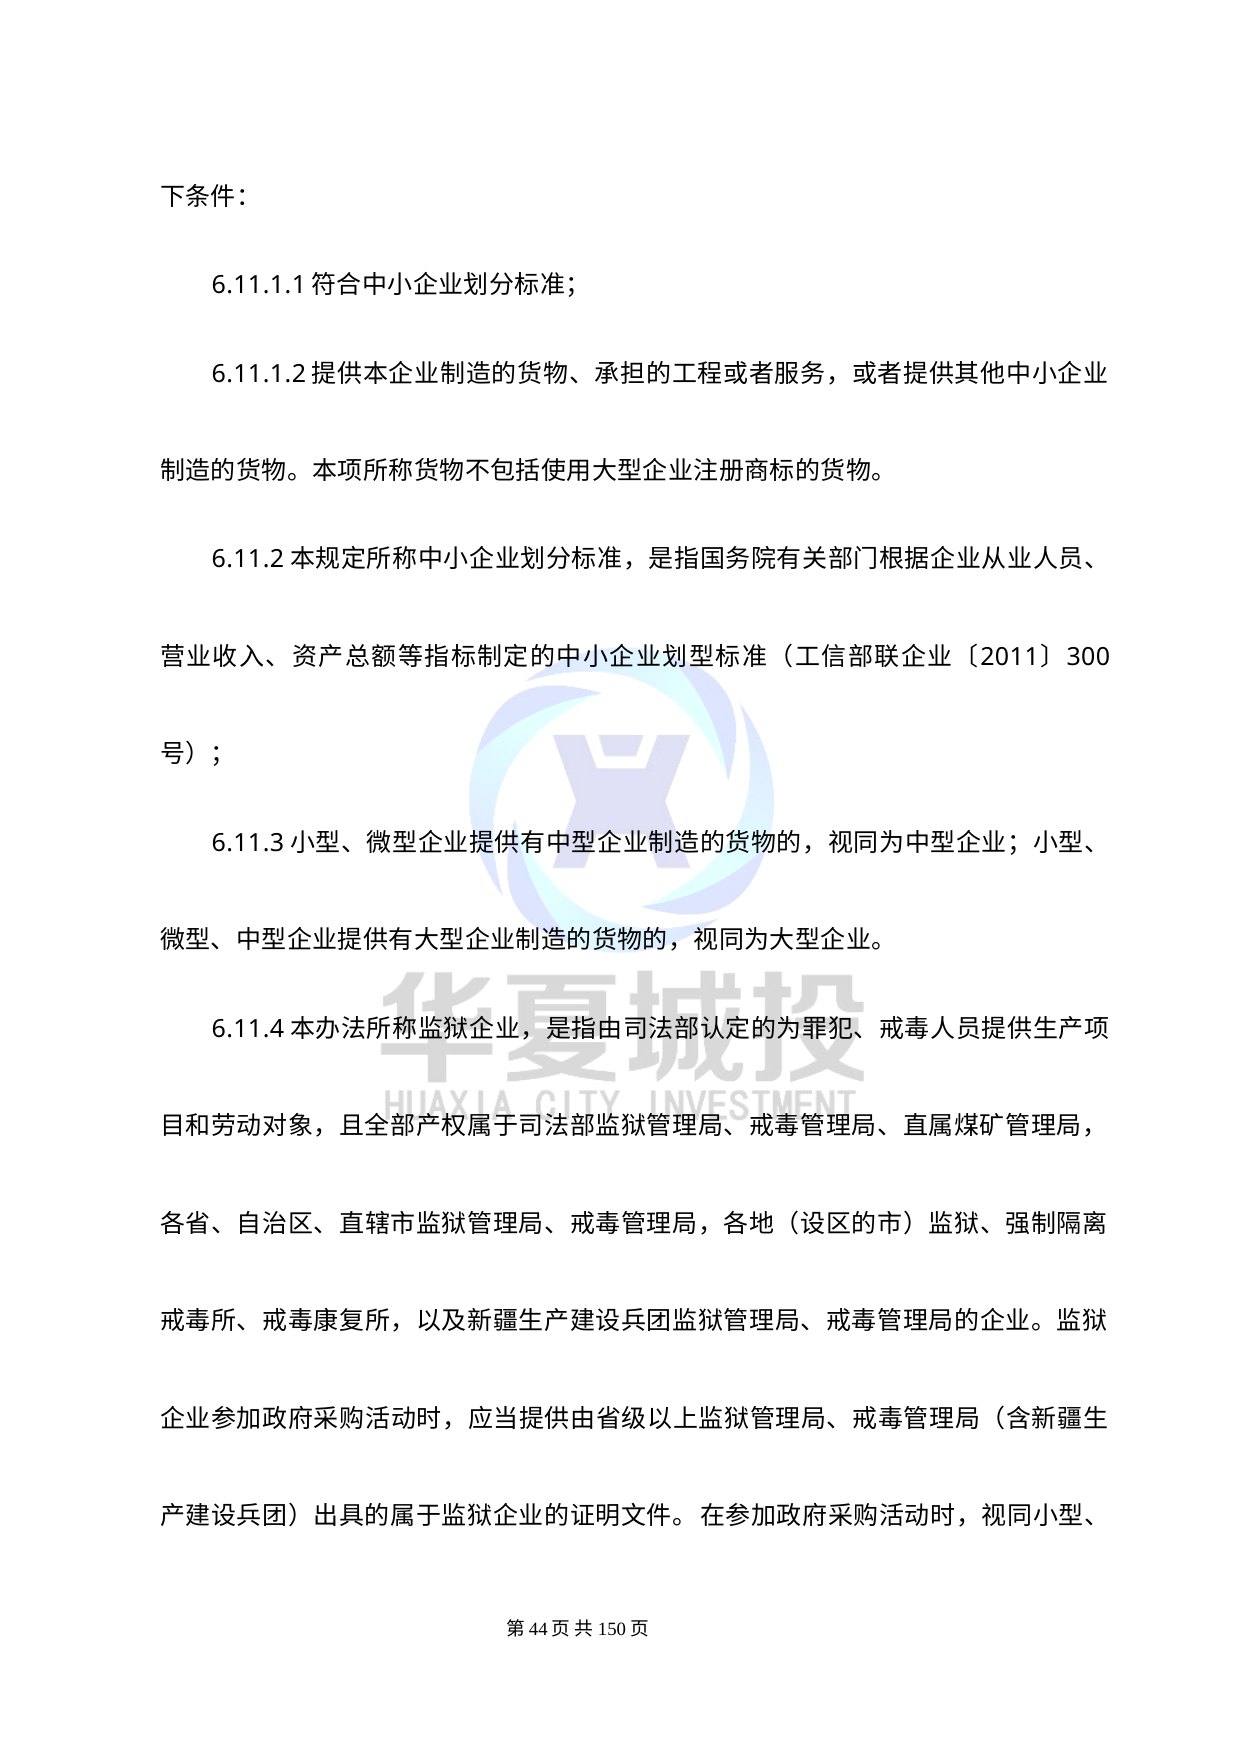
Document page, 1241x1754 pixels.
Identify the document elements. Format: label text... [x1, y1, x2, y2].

text 6.11.1.2提供本企业制造的货物、承担的工程或者服务，或者提供其他中小企业制造的货物。本项所称货物不包括使用大型企业注册商标的货物。 [160, 339, 1110, 501]
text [160, 994, 1110, 1546]
text 6.11.1.1符合中小企业划分标准； [160, 250, 1110, 315]
text 6.11.2本规定所称中小企业划分标准，是指国务院有关部门根据企业从业人员、营业收入、资产总额等指标制定的中小企业划型标准（工信部联企业〔2011〕300号）； [160, 524, 1110, 784]
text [160, 162, 1110, 227]
text 6.11.3小型、微型企业提供有中型企业制造的货物的，视同为中型企业；小型、微型、中型企业提供有大型企业制造的货物的，视同为大型企业。 [160, 808, 1110, 970]
